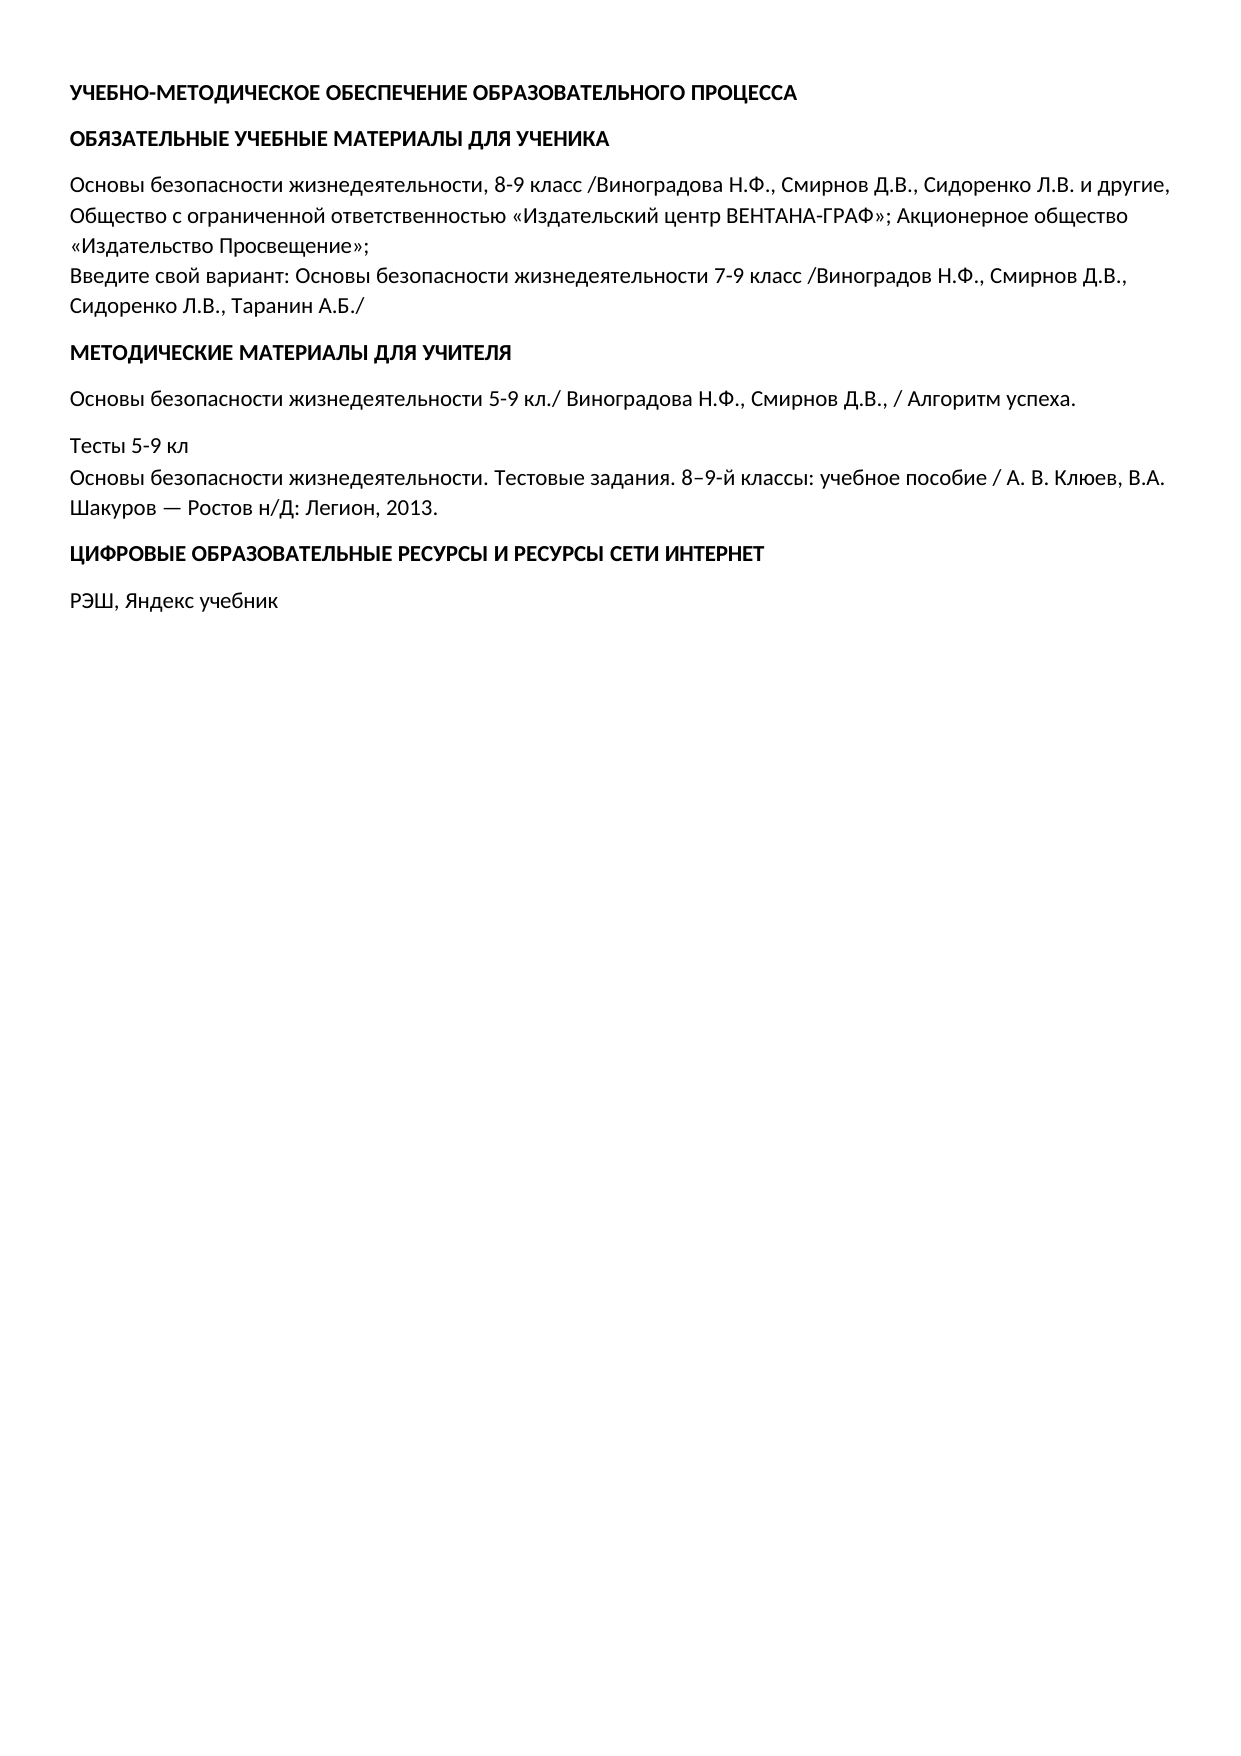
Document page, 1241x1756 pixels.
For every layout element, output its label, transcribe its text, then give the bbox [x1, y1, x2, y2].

text Основы безопасности жизнедеятельности 5-9 кл./ Виноградова Н.Ф., Смирнов Д.В., / Алгоритм успеха. Тесты 5-9 кл [69, 369, 1127, 463]
text Основы безопасности жизнедеятельности, 8-9 класс /Виноградова Н.Ф., Смирнов Д.В., Сидоренко Л.В. и другие, Общество с ограниченной ответственностью «Издательский центр ВЕНТАНА-ГРАФ»; Акционерное общество [69, 171, 1181, 229]
text Введите свой вариант: Основы безопасности жизнедеятельности 7-9 класс /Виноградов Н.Ф., Смирнов Д.В., Сидоренко Л.В., Таранин А.Б./ [69, 261, 1181, 319]
text ЦИФРОВЫЕ ОБРАЗОВАТЕЛЬНЫЕ РЕСУРСЫ И РЕСУРСЫ СЕТИ ИНТЕРНЕТ [69, 539, 1181, 567]
text МЕТОДИЧЕСКИЕ МАТЕРИАЛЫ ДЛЯ УЧИТЕЛЯ [69, 338, 1181, 366]
text Основы безопасности жизнедеятельности. Тестовые задания. 8–9-й классы: учебное пособие / А. В. Клюев, В.А. Шакуров — Ростов н/Д: Легион, 2013. [69, 463, 1181, 521]
text УЧЕБНО-МЕТОДИЧЕСКОЕ ОБЕСПЕЧЕНИЕ ОБРАЗОВАТЕЛЬНОГО ПРОЦЕССА ОБЯЗАТЕЛЬНЫЕ УЧЕБНЫЕ МАТЕРИАЛЫ ДЛЯ УЧЕНИКА [69, 78, 951, 152]
text «Издательство Просвещение»; [69, 231, 1181, 259]
text РЭШ, Яндекс учебник [69, 586, 1181, 614]
